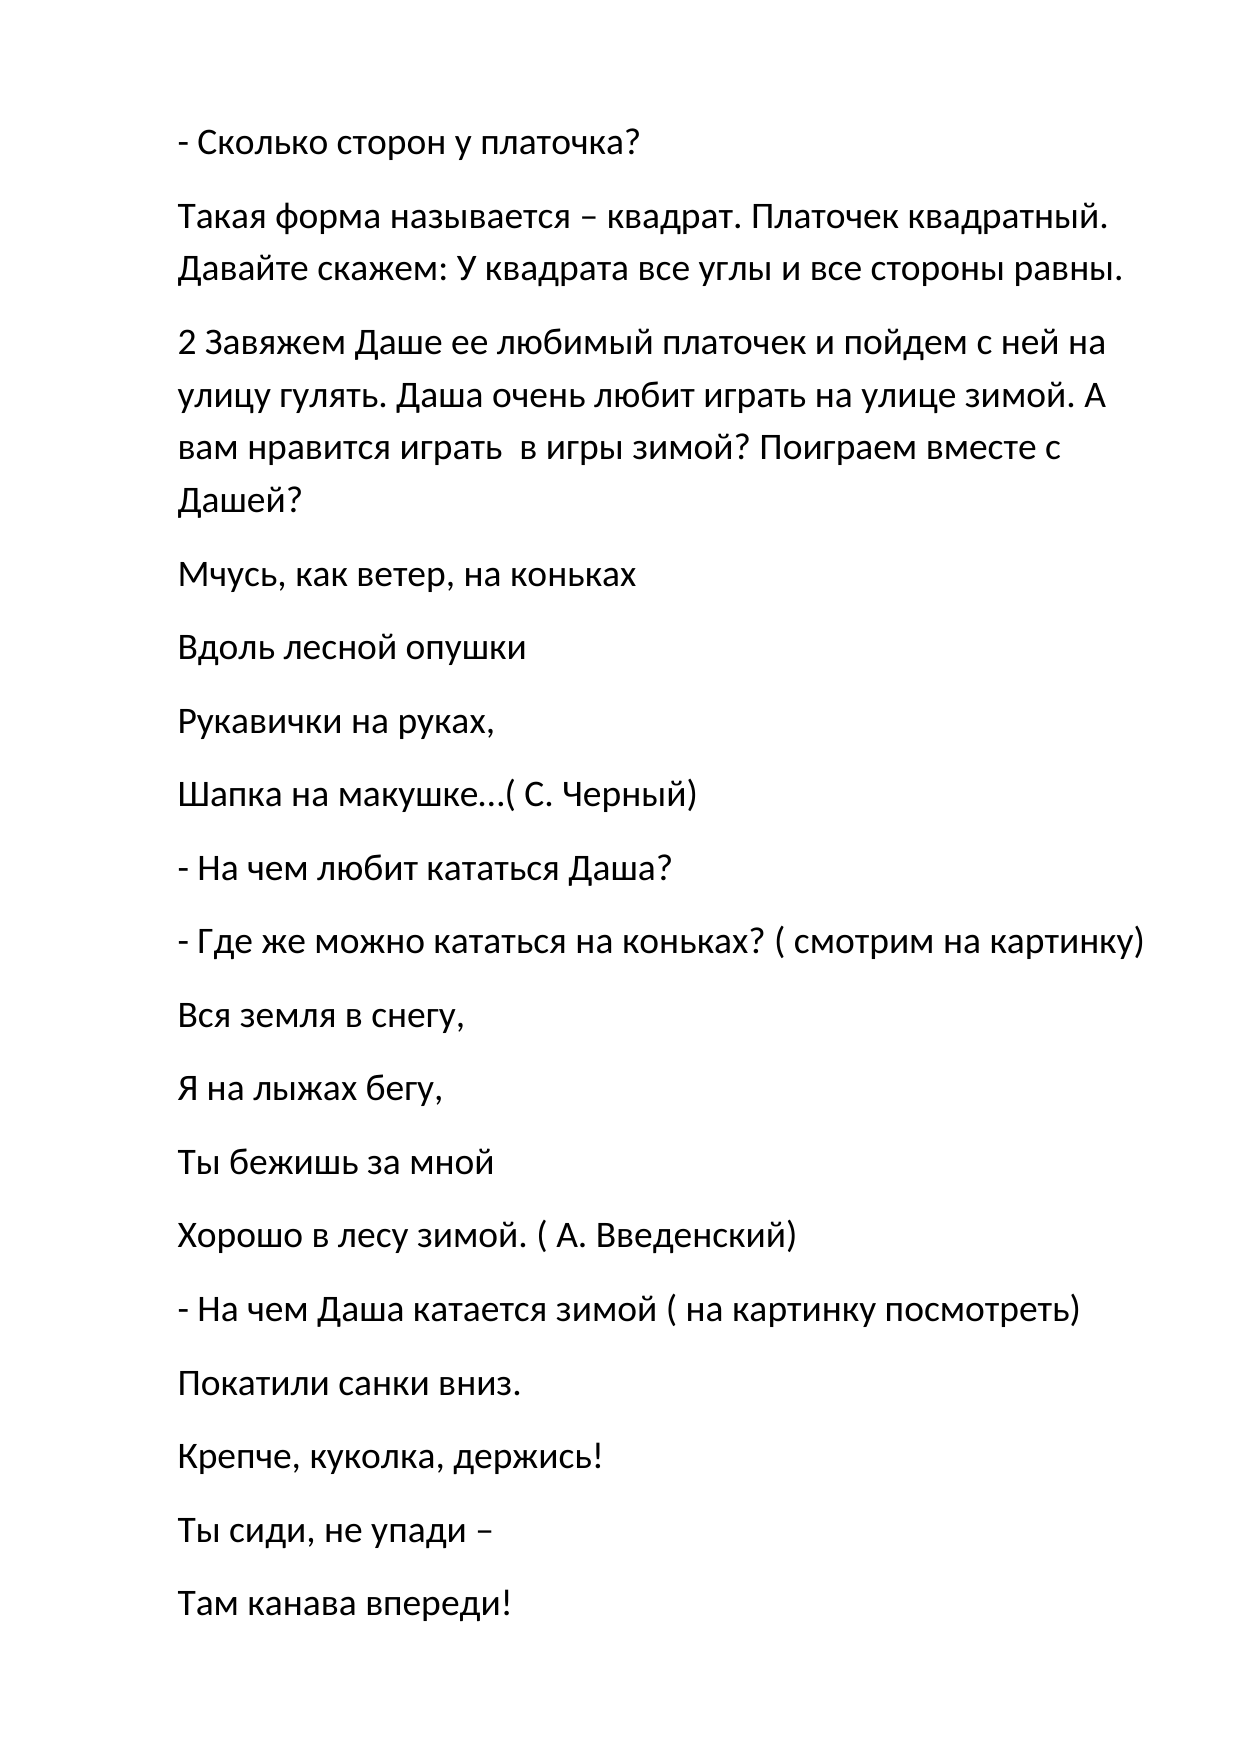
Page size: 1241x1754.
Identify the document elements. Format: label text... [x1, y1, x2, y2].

text Вдоль лесной опушки [177, 623, 1152, 669]
text - На чем Даша катается зимой ( на картинку посмотреть) [177, 1285, 1152, 1331]
text - На чем любит кататься Даша? [177, 844, 1152, 889]
text Я на лыжах бегу, [177, 1064, 1152, 1110]
text Шапка на макушке…( С. Черный) [177, 770, 1152, 816]
text Хорошо в лесу зимой. ( А. Введенский) [177, 1211, 1152, 1257]
text Такая форма называется – квадрат. Платочек квадратный. Давайте скажем: У квадрата все углы и все стороны равны. [177, 192, 1152, 290]
text 2 Завяжем Даше ее любимый платочек и пойдем с ней на улицу гулять. Даша очень любит играть на улице зимой. А вам нравится играть в игры зимой? Поиграем вместе с Дашей? [177, 318, 1152, 522]
text Ты сиди, не упади – [177, 1506, 1152, 1551]
text Вся земля в снегу, [177, 991, 1152, 1037]
text Рукавички на руках, [177, 697, 1152, 742]
text Ты бежишь за мной [177, 1138, 1152, 1184]
text Мчусь, как ветер, на коньках [177, 549, 1152, 595]
text - Сколько сторон у платочка? [177, 118, 1152, 164]
text Крепче, куколка, держись! [177, 1432, 1152, 1478]
text Там канава впереди! [177, 1579, 1152, 1625]
text Покатили санки вниз. [177, 1358, 1152, 1404]
text - Где же можно кататься на коньках? ( смотрим на картинку) [177, 917, 1152, 963]
